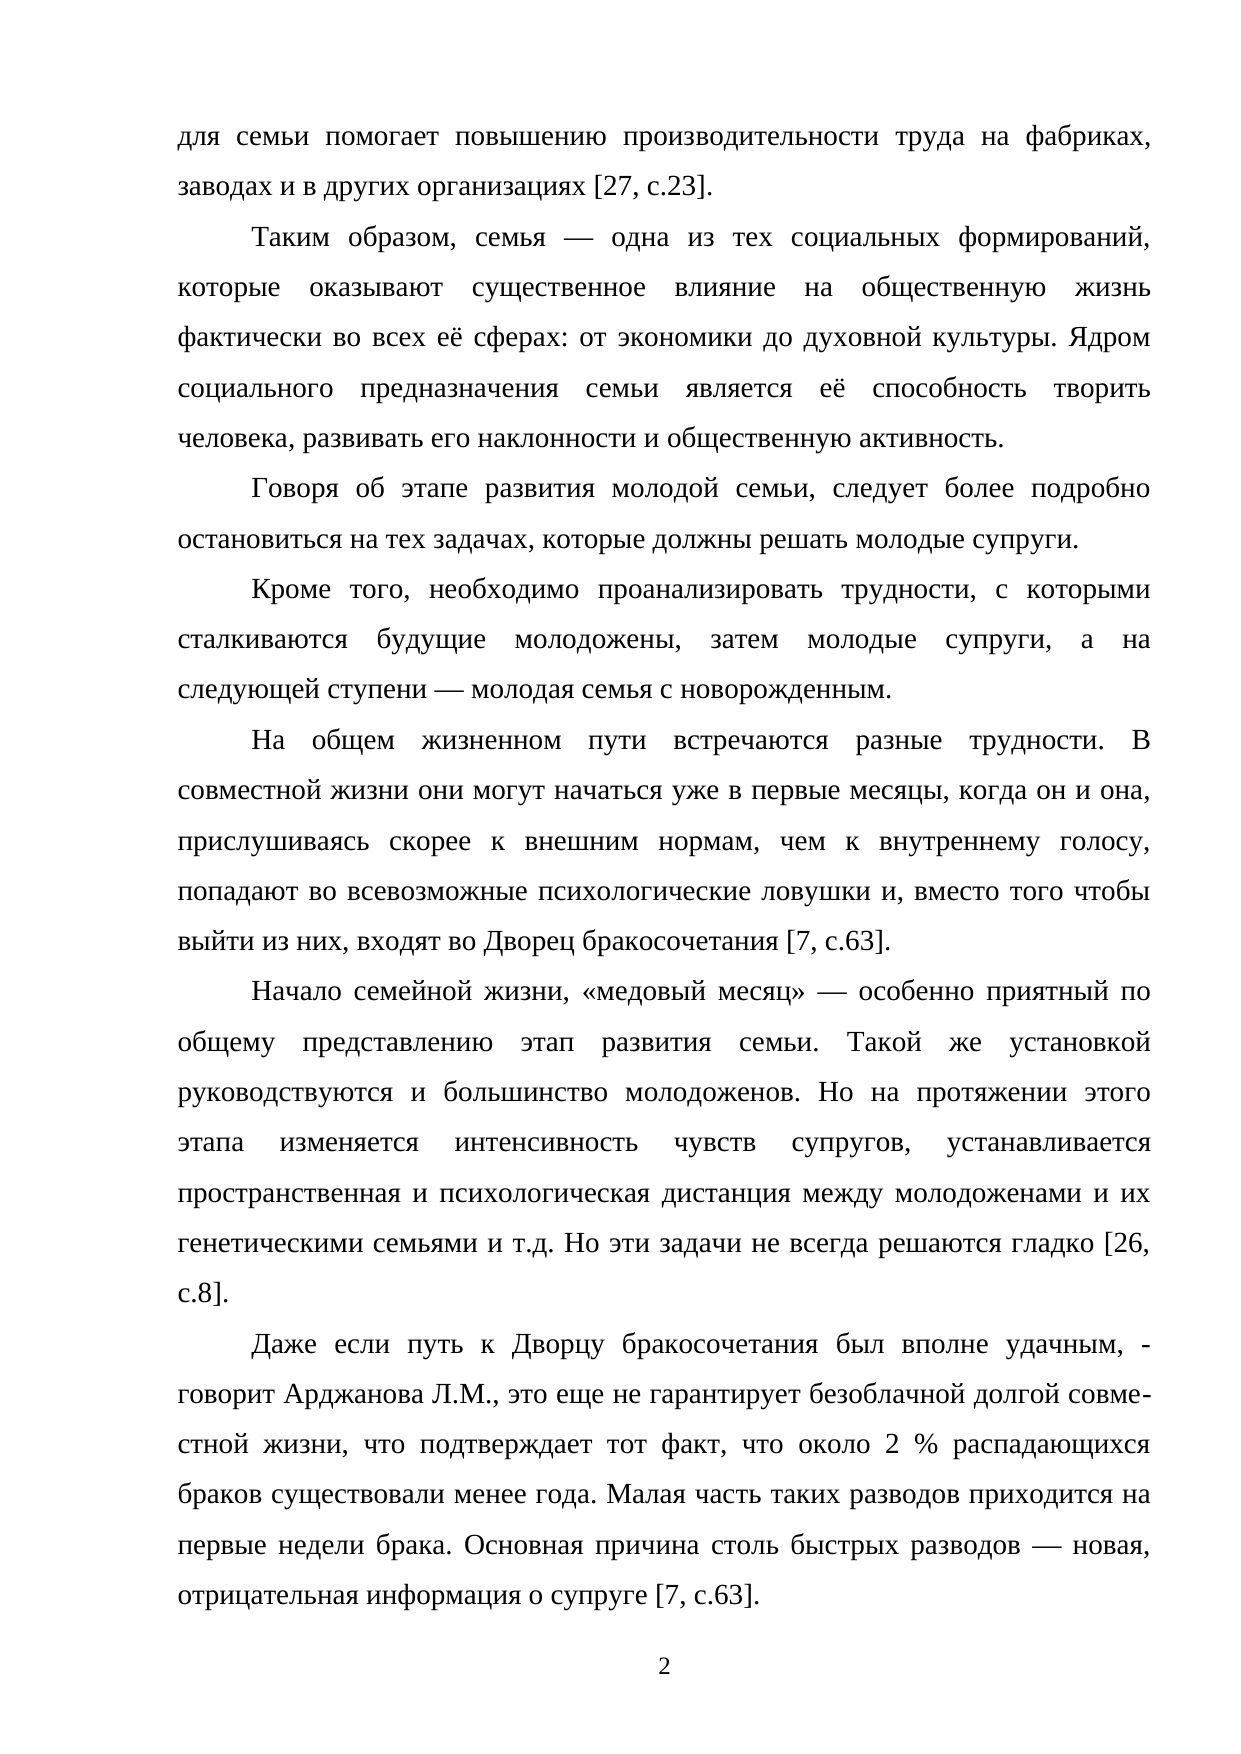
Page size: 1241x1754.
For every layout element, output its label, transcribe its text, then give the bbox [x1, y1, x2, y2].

text На общем жизненном пути встречаются разные трудности. В совместной жизни они могут начаться уже в первые месяцы, когда он и она, прислушиваясь скорее к внешним нормам, чем к внутреннему голосу, попадают во всевозможные психологические ловушки и, вместо того чтобы выйти из них, входят во Дворец бракосочетания [7, с.63]. [177, 722, 1152, 957]
text Даже если путь к Дворцу бракосочетания был вполне удачным, - говорит Арджанова Л.М., это еще не гарантирует безоблачной долгой совместной жизни, что подтверждает тот факт, что около 2 % распадающихся браков существовали менее года. Малая часть таких разводов приходится на первые недели брака. Основная причина столь быстрых разводов — новая, отрицательная информация о супруге [7, с.63]. [177, 1326, 1152, 1611]
text Таким образом, семья — одна из тех социальных формирований, которые оказывают существенное влияние на общественную жизнь фактически во всех её сферах: от экономики до духовной культуры. Ядром социального предназначения семьи является её способность творить человека, развивать его наклонности и общественную активность. [177, 219, 1152, 454]
text Говоря об этапе развития молодой семьи, следует более подробно остановиться на тех задачах, которые должны решать молодые супруги. [177, 470, 1152, 554]
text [177, 118, 1152, 202]
text Начало семейной жизни, «медовый месяц» — особенно приятный по общему представлению этап развития семьи. Такой же установкой руководствуются и большинство молодоженов. Но на протяжении этого этапа изменяется интенсивность чувств супругов, устанавливается пространственная и психологическая дистанция между молодоженами и их генетическими семьями и т.д. Но эти задачи не всегда решаются гладко [26, с.8]. [177, 973, 1152, 1309]
text Кроме того, необходимо проанализировать трудности, с которыми сталкиваются будущие молодожены, затем молодые супруги, а на следующей ступени — молодая семья с новорожденным. [177, 571, 1152, 705]
